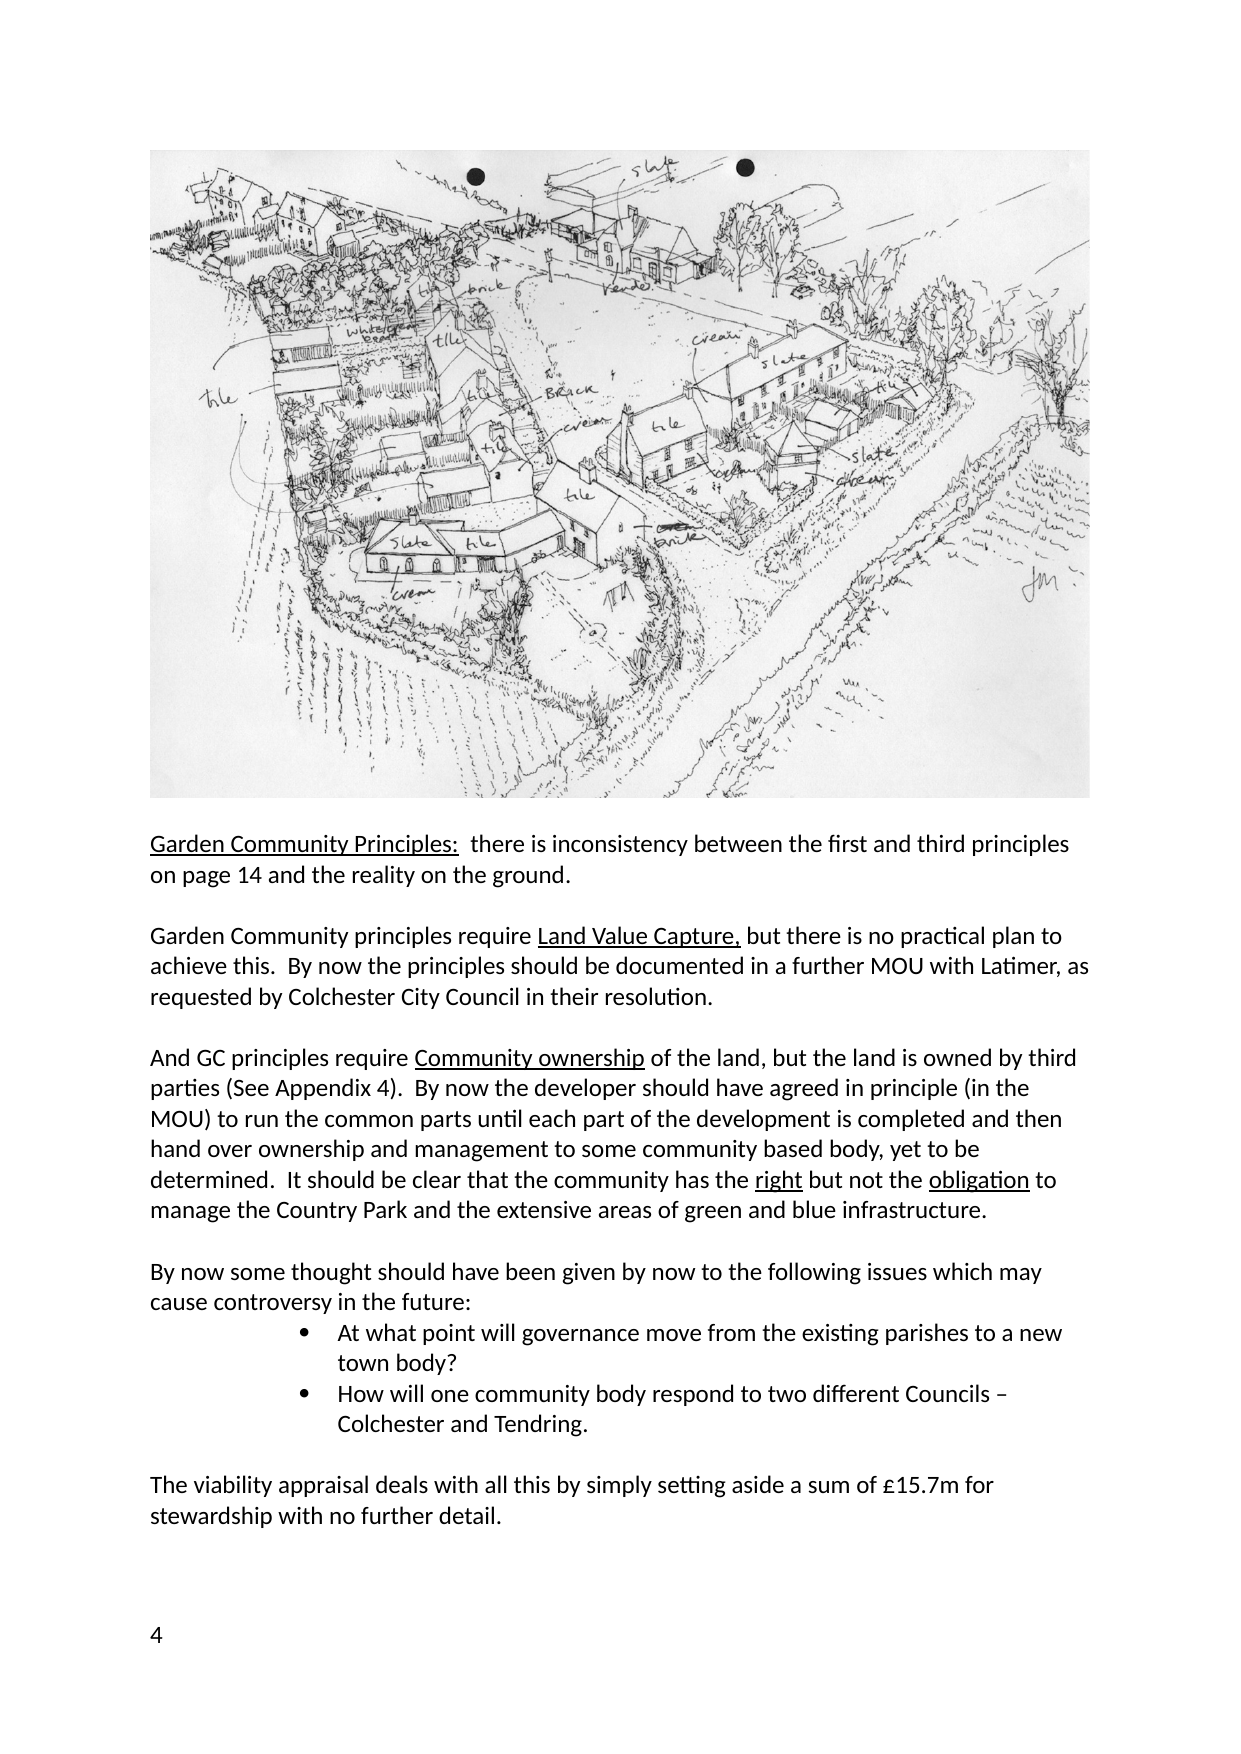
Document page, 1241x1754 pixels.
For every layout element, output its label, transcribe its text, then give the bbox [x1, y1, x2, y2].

text And GC principles require Community ownership of the land, but the land is owned by third parties (See Appendix 4). By now the developer should have agreed in principle (in the MOU) to run the common parts until each part of the development is completed and then hand over ownership and management to some community based body, yet to be determined. It should be clear that the community has the right but not the obligation to manage the Country Park and the extensive areas of green and blue infrastructure. [150, 1042, 1090, 1225]
picture [150, 150, 1090, 798]
list At what point will governance move from the existing parishes to a new town body? [300, 1317, 1090, 1378]
text The viability appraisal deals with all this by simply setting aside a sum of £15.7m for stewardship with no further detail. [150, 1469, 1090, 1530]
text Garden Community Principles: there is inconsistency between the first and third principles on page 14 and the reality on the ground. [150, 828, 1090, 889]
text By now some thought should have been given by now to the following issues which may cause controversy in the future: [150, 1256, 1090, 1317]
text Garden Community principles require Land Value Capture, but there is no practical plan to achieve this. By now the principles should be documented in a further MOU with Latimer, as requested by Colchester City Council in their resolution. [150, 920, 1090, 1011]
list How will one community body respond to two different Councils – Colchester and Tendring. [300, 1378, 1090, 1439]
